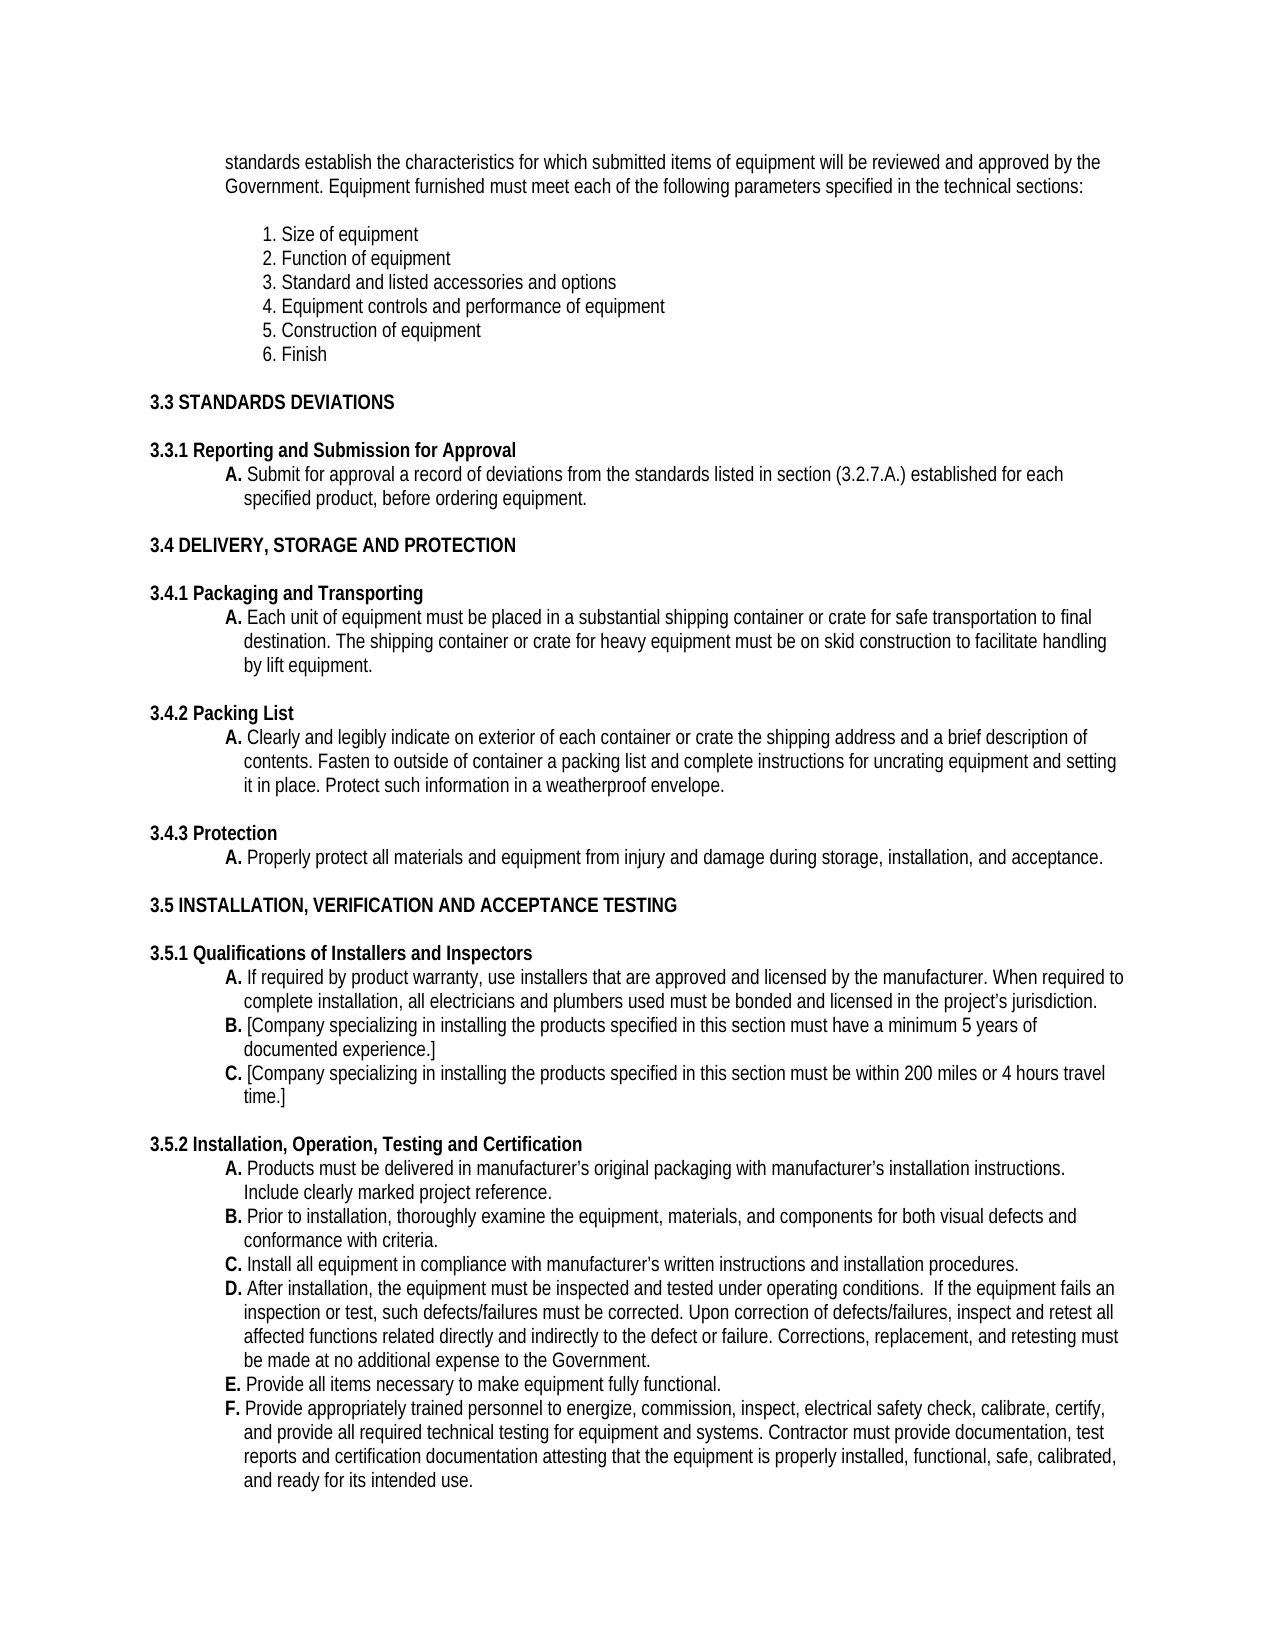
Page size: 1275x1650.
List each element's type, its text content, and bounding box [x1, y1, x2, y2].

text 3.4 DELIVERY, STORAGE AND PROTECTION [150, 533, 1125, 557]
list 3.4.1 Packaging and Transporting [150, 581, 1125, 605]
text C. Install all equipment in compliance with manufacturer’s written instructions and installation procedures. [225, 1252, 1125, 1276]
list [225, 150, 1125, 198]
list 3.4.2 Packing List [150, 701, 1125, 725]
list A. Submit for approval a record of deviations from the standards listed in section (3.2.7.A.) established for each specified product, before ordering equipment. [225, 461, 1125, 509]
list B. [Company specializing in installing the products specified in this section must have a minimum 5 years of documented experience.] [225, 1012, 1125, 1060]
list A. Clearly and legibly indicate on exterior of each container or crate the shipping address and a brief description of contents. Fasten to outside of container a packing list and complete instructions for uncrating equipment and setting it in place. Protect such information in a weatherproof envelope. [225, 725, 1125, 797]
list 4. Equipment controls and performance of equipment [262, 294, 1125, 318]
list 3.5.1 Qualifications of Installers and Inspectors [150, 941, 1125, 964]
text 3.5 INSTALLATION, VERIFICATION AND ACCEPTANCE TESTING [150, 893, 1125, 917]
text F. Provide appropriately trained personnel to energize, commission, inspect, electrical safety check, calibrate, certify, and provide all required technical testing for equipment and systems. Contractor must provide documentation, test reports and certification documentation attesting that the equipment is properly installed, functional, safe, calibrated, and ready for its intended use. [225, 1396, 1125, 1492]
text 3.3 STANDARDS DEVIATIONS [150, 389, 1125, 413]
text B. Prior to installation, thoroughly examine the equipment, materials, and components for both visual defects and conformance with criteria. [225, 1204, 1125, 1252]
list 6. Finish [262, 342, 1125, 366]
list 5. Construction of equipment [262, 318, 1125, 342]
list A. If required by product warranty, use installers that are approved and licensed by the manufacturer. When required to complete installation, all electricians and plumbers used must be bonded and licensed in the project’s jurisdiction. [225, 964, 1125, 1012]
text E. Provide all items necessary to make equipment fully functional. [225, 1372, 1125, 1396]
text 3.5.2 Installation, Operation, Testing and Certification [150, 1132, 1125, 1156]
list 3. Standard and listed accessories and options [262, 270, 1125, 294]
text D. After installation, the equipment must be inspected and tested under operating conditions. If the equipment fails an inspection or test, such defects/failures must be corrected. Upon correction of defects/failures, inspect and retest all affected functions related directly and indirectly to the defect or failure. Corrections, replacement, and retesting must be made at no additional expense to the Government. [225, 1276, 1125, 1372]
list 2. Function of equipment [262, 246, 1125, 270]
list 3.4.3 Protection [150, 821, 1125, 845]
list 3.3.1 Reporting and Submission for Approval [150, 437, 1125, 461]
list C. [Company specializing in installing the products specified in this section must be within 200 miles or 4 hours travel time.] [225, 1060, 1125, 1108]
list A. Each unit of equipment must be placed in a substantial shipping container or crate for safe transportation to final destination. The shipping container or crate for heavy equipment must be on skid construction to facilitate handling by lift equipment. [225, 605, 1125, 677]
text A. Products must be delivered in manufacturer’s original packaging with manufacturer’s installation instructions. Include clearly marked project reference. [225, 1156, 1125, 1204]
list 1. Size of equipment [262, 222, 1125, 246]
list A. Properly protect all materials and equipment from injury and damage during storage, installation, and acceptance. [225, 845, 1125, 869]
